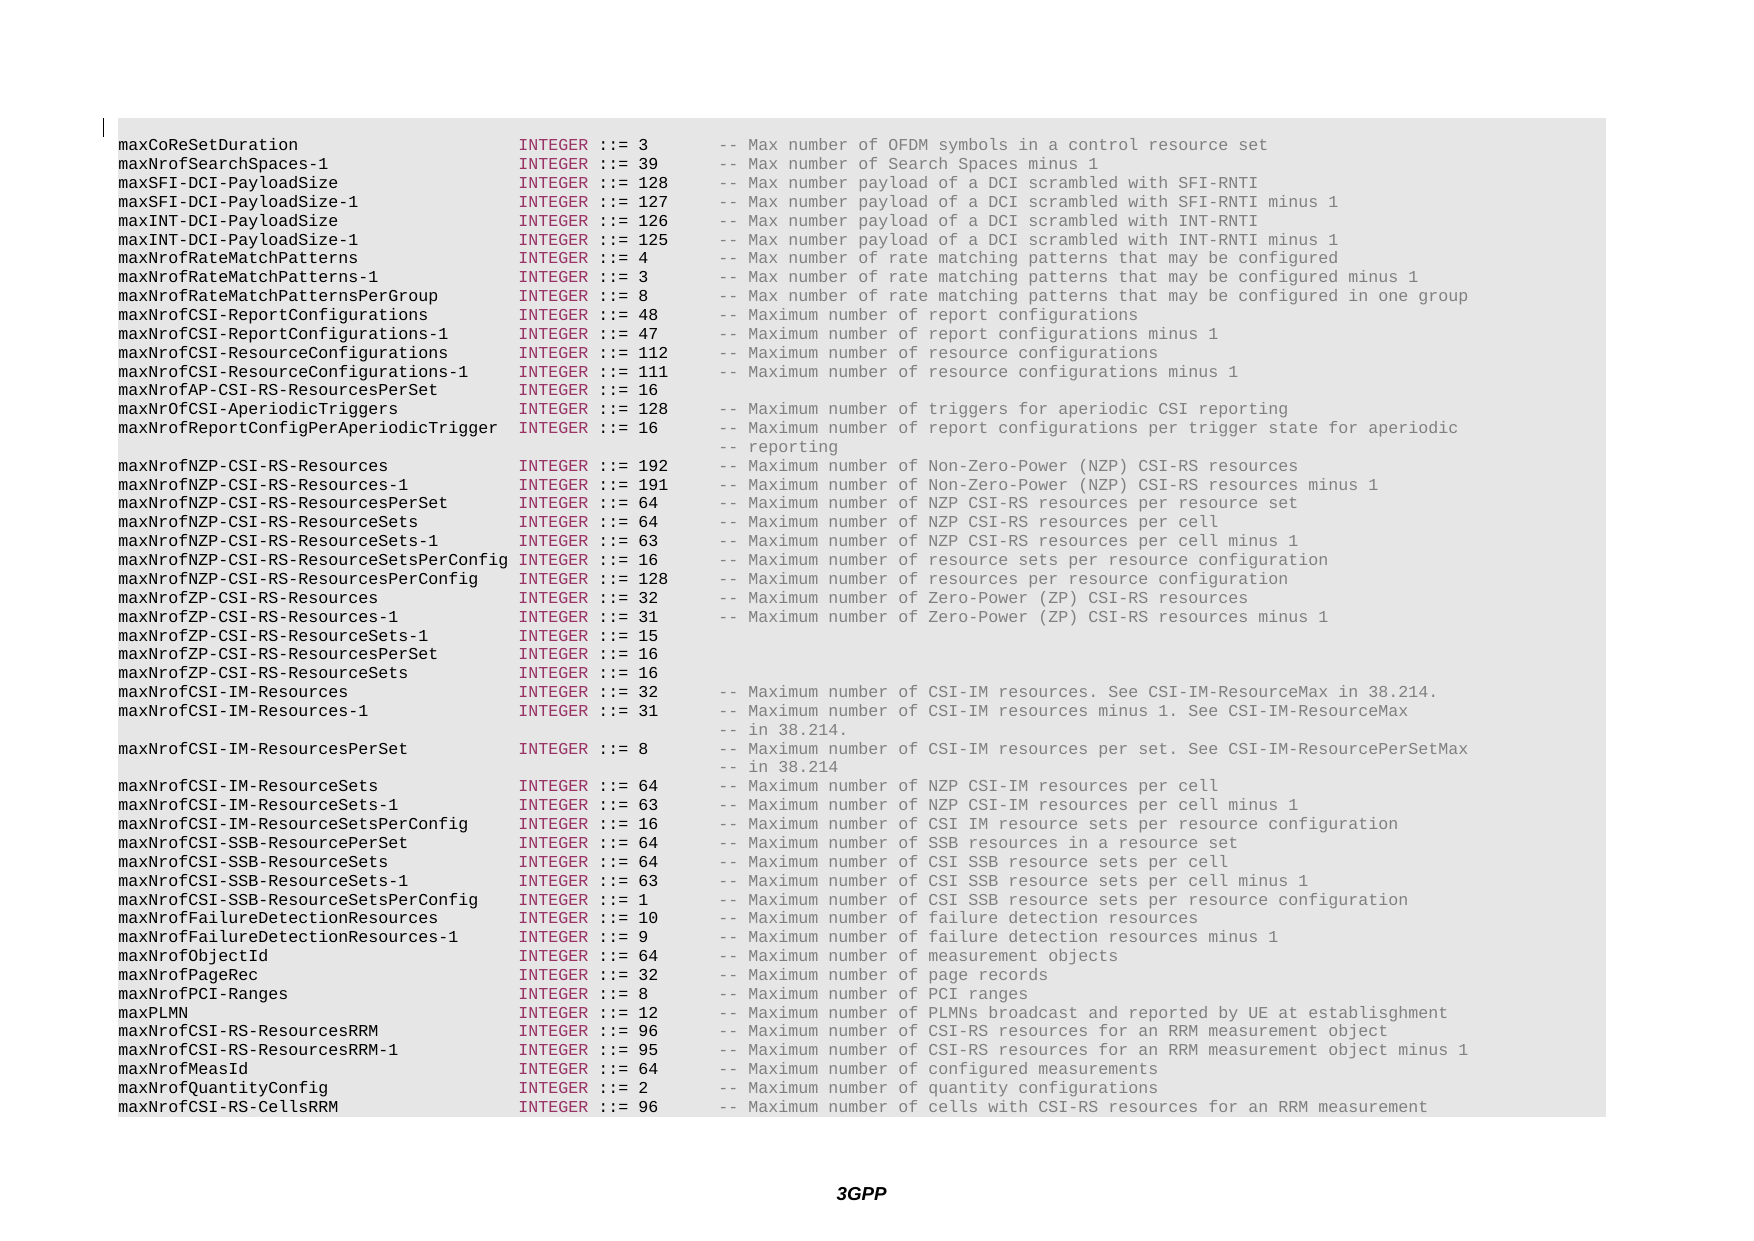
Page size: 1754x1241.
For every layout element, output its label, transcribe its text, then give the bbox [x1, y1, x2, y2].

text maxNrofMeasId INTEGER ::= 64 -- Maximum number of configured measurements [118, 1061, 1606, 1079]
text maxNrofCSI-SSB-ResourceSets INTEGER ::= 64 -- Maximum number of CSI SSB resource sets per cell [118, 853, 1606, 872]
text maxNrofCSI-ReportConfigurations-1 INTEGER ::= 47 -- Maximum number of report configurations minus 1 [118, 325, 1606, 344]
text maxNrofFailureDetectionResources-1 INTEGER ::= 9 -- Maximum number of failure detection resources minus 1 [118, 929, 1606, 948]
text maxNrofNZP-CSI-RS-ResourceSetsPerConfig INTEGER ::= 16 -- Maximum number of resource sets per resource configuration [118, 552, 1606, 571]
text maxNrofQuantityConfig INTEGER ::= 2 -- Maximum number of quantity configurations [118, 1079, 1606, 1098]
text maxNrofPageRec INTEGER ::= 32 -- Maximum number of page records [118, 966, 1606, 985]
text maxNrofReportConfigPerAperiodicTrigger INTEGER ::= 16 -- Maximum number of report configurations per trigger state for aperiodic [118, 420, 1606, 438]
text maxNrofZP-CSI-RS-Resources-1 INTEGER ::= 31 -- Maximum number of Zero-Power (ZP) CSI-RS resources minus 1 [118, 608, 1606, 627]
text maxNrofNZP-CSI-RS-ResourceSets-1 INTEGER ::= 63 -- Maximum number of NZP CSI-RS resources per cell minus 1 [118, 533, 1606, 552]
text maxNrofNZP-CSI-RS-Resources INTEGER ::= 192 -- Maximum number of Non-Zero-Power (NZP) CSI-RS resources [118, 457, 1606, 476]
text maxNrofCSI-ResourceConfigurations INTEGER ::= 112 -- Maximum number of resource configurations [118, 344, 1606, 363]
text maxCoReSetDuration INTEGER ::= 3 -- Max number of OFDM symbols in a control resource set [118, 137, 1606, 156]
text maxNrofNZP-CSI-RS-ResourcesPerSet INTEGER ::= 64 -- Maximum number of NZP CSI-RS resources per resource set [118, 495, 1606, 514]
text maxNrofCSI-IM-ResourcesPerSet INTEGER ::= 8 -- Maximum number of CSI-IM resources per set. See CSI-IM-ResourcePerSetMax [118, 740, 1606, 759]
text maxNrofCSI-IM-ResourceSetsPerConfig INTEGER ::= 16 -- Maximum number of CSI IM resource sets per resource configuration [118, 816, 1606, 834]
text -- in 38.214. [118, 721, 1606, 740]
text maxPLMN INTEGER ::= 12 -- Maximum number of PLMNs broadcast and reported by UE at establisghment [118, 1004, 1606, 1023]
text maxINT-DCI-PayloadSize INTEGER ::= 126 -- Max number payload of a DCI scrambled with INT-RNTI [118, 212, 1606, 231]
text maxNrofRateMatchPatterns INTEGER ::= 4 -- Max number of rate matching patterns that may be configured [118, 250, 1606, 269]
text maxNrofCSI-SSB-ResourceSetsPerConfig INTEGER ::= 1 -- Maximum number of CSI SSB resource sets per resource configuration [118, 891, 1606, 910]
text maxNrofSearchSpaces-1 INTEGER ::= 39 -- Max number of Search Spaces minus 1 [118, 156, 1606, 174]
text maxNrofCSI-IM-ResourceSets INTEGER ::= 64 -- Maximum number of NZP CSI-IM resources per cell [118, 778, 1606, 797]
text maxNrofZP-CSI-RS-ResourcesPerSet INTEGER ::= 16 [118, 646, 1606, 665]
text maxNrOfCSI-AperiodicTriggers INTEGER ::= 128 -- Maximum number of triggers for aperiodic CSI reporting [118, 401, 1606, 420]
text maxNrofNZP-CSI-RS-ResourcesPerConfig INTEGER ::= 128 -- Maximum number of resources per resource configuration [118, 571, 1606, 589]
text maxNrofCSI-RS-CellsRRM INTEGER ::= 96 -- Maximum number of cells with CSI-RS resources for an RRM measurement [118, 1098, 1606, 1117]
text maxNrofFailureDetectionResources INTEGER ::= 10 -- Maximum number of failure detection resources [118, 910, 1606, 929]
text maxINT-DCI-PayloadSize-1 INTEGER ::= 125 -- Max number payload of a DCI scrambled with INT-RNTI minus 1 [118, 231, 1606, 250]
text maxNrofPCI-Ranges INTEGER ::= 8 -- Maximum number of PCI ranges [118, 985, 1606, 1004]
text maxNrofZP-CSI-RS-Resources INTEGER ::= 32 -- Maximum number of Zero-Power (ZP) CSI-RS resources [118, 589, 1606, 608]
text maxNrofCSI-ResourceConfigurations-1 INTEGER ::= 111 -- Maximum number of resource configurations minus 1 [118, 363, 1606, 382]
text maxNrofCSI-IM-Resources INTEGER ::= 32 -- Maximum number of CSI-IM resources. See CSI-IM-ResourceMax in 38.214. [118, 684, 1606, 702]
text maxNrofNZP-CSI-RS-Resources-1 INTEGER ::= 191 -- Maximum number of Non-Zero-Power (NZP) CSI-RS resources minus 1 [118, 476, 1606, 495]
text maxNrofCSI-RS-ResourcesRRM INTEGER ::= 96 -- Maximum number of CSI-RS resources for an RRM measurement object [118, 1023, 1606, 1042]
text maxNrofCSI-SSB-ResourcePerSet INTEGER ::= 64 -- Maximum number of SSB resources in a resource set [118, 834, 1606, 853]
text maxNrofObjectId INTEGER ::= 64 -- Maximum number of measurement objects [118, 948, 1606, 966]
text -- reporting [118, 438, 1606, 457]
text maxSFI-DCI-PayloadSize INTEGER ::= 128 -- Max number payload of a DCI scrambled with SFI-RNTI [118, 174, 1606, 193]
text -- in 38.214 [118, 759, 1606, 778]
text maxNrofCSI-IM-Resources-1 INTEGER ::= 31 -- Maximum number of CSI-IM resources minus 1. See CSI-IM-ResourceMax [118, 702, 1606, 721]
text maxNrofCSI-ReportConfigurations INTEGER ::= 48 -- Maximum number of report configurations [118, 307, 1606, 325]
text maxNrofCSI-IM-ResourceSets-1 INTEGER ::= 63 -- Maximum number of NZP CSI-IM resources per cell minus 1 [118, 797, 1606, 816]
text maxNrofZP-CSI-RS-ResourceSets-1 INTEGER ::= 15 [118, 627, 1606, 646]
text maxNrofNZP-CSI-RS-ResourceSets INTEGER ::= 64 -- Maximum number of NZP CSI-RS resources per cell [118, 514, 1606, 533]
text maxNrofRateMatchPatternsPerGroup INTEGER ::= 8 -- Max number of rate matching patterns that may be configured in one group [118, 288, 1606, 307]
text maxNrofRateMatchPatterns-1 INTEGER ::= 3 -- Max number of rate matching patterns that may be configured minus 1 [118, 269, 1606, 288]
text maxNrofZP-CSI-RS-ResourceSets INTEGER ::= 16 [118, 665, 1606, 684]
text maxNrofCSI-SSB-ResourceSets-1 INTEGER ::= 63 -- Maximum number of CSI SSB resource sets per cell minus 1 [118, 872, 1606, 891]
text maxNrofCSI-RS-ResourcesRRM-1 INTEGER ::= 95 -- Maximum number of CSI-RS resources for an RRM measurement object minus 1 [118, 1042, 1606, 1061]
text maxNrofAP-CSI-RS-ResourcesPerSet INTEGER ::= 16 [118, 382, 1606, 401]
text maxSFI-DCI-PayloadSize-1 INTEGER ::= 127 -- Max number payload of a DCI scrambled with SFI-RNTI minus 1 [118, 193, 1606, 212]
